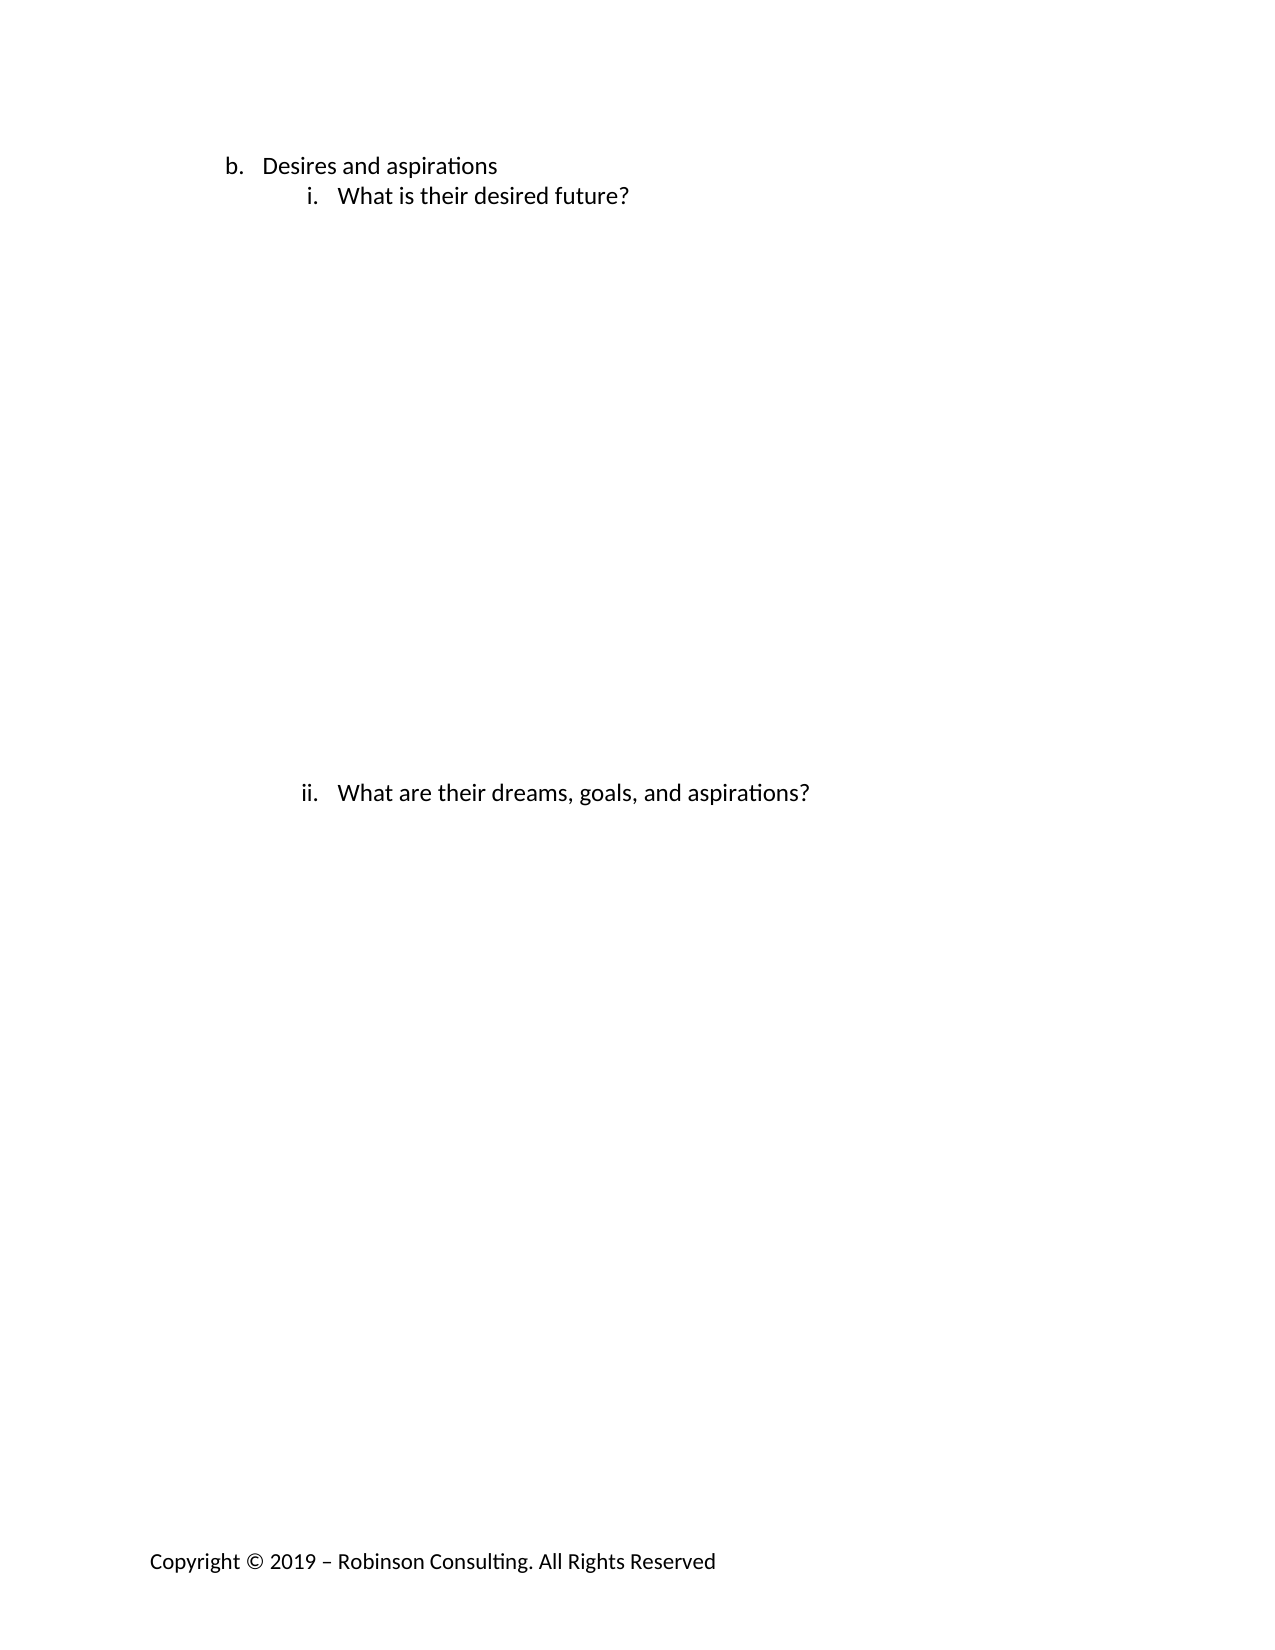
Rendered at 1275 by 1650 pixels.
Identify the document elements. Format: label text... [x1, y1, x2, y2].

list What are their dreams, goals, and aspirations? [319, 777, 1125, 808]
list Desires and aspirations [225, 150, 1125, 181]
list What is their desired future? [319, 181, 1125, 211]
